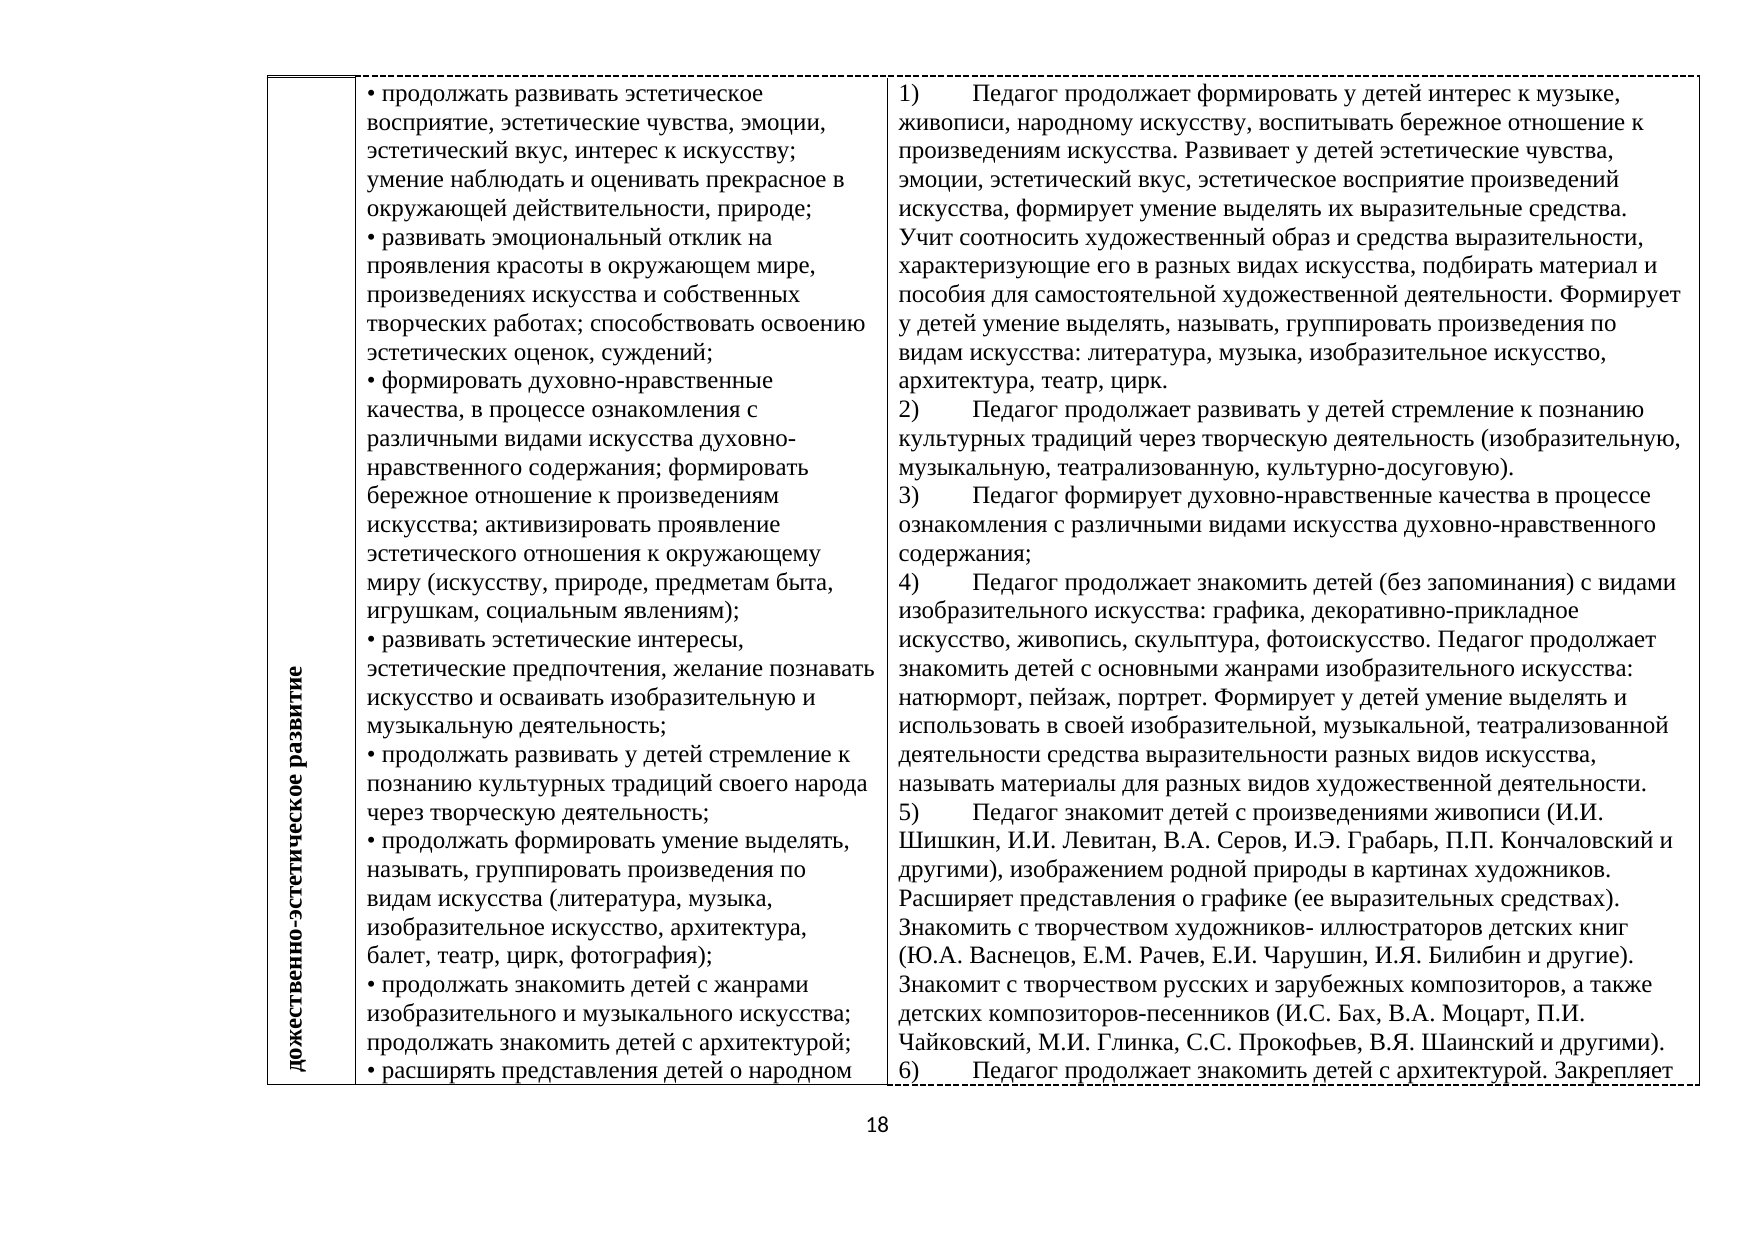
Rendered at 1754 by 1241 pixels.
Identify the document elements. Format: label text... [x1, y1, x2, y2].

table_cell Художественно-эстетическое развитие [268, 78, 355, 1084]
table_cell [887, 75, 1699, 1084]
